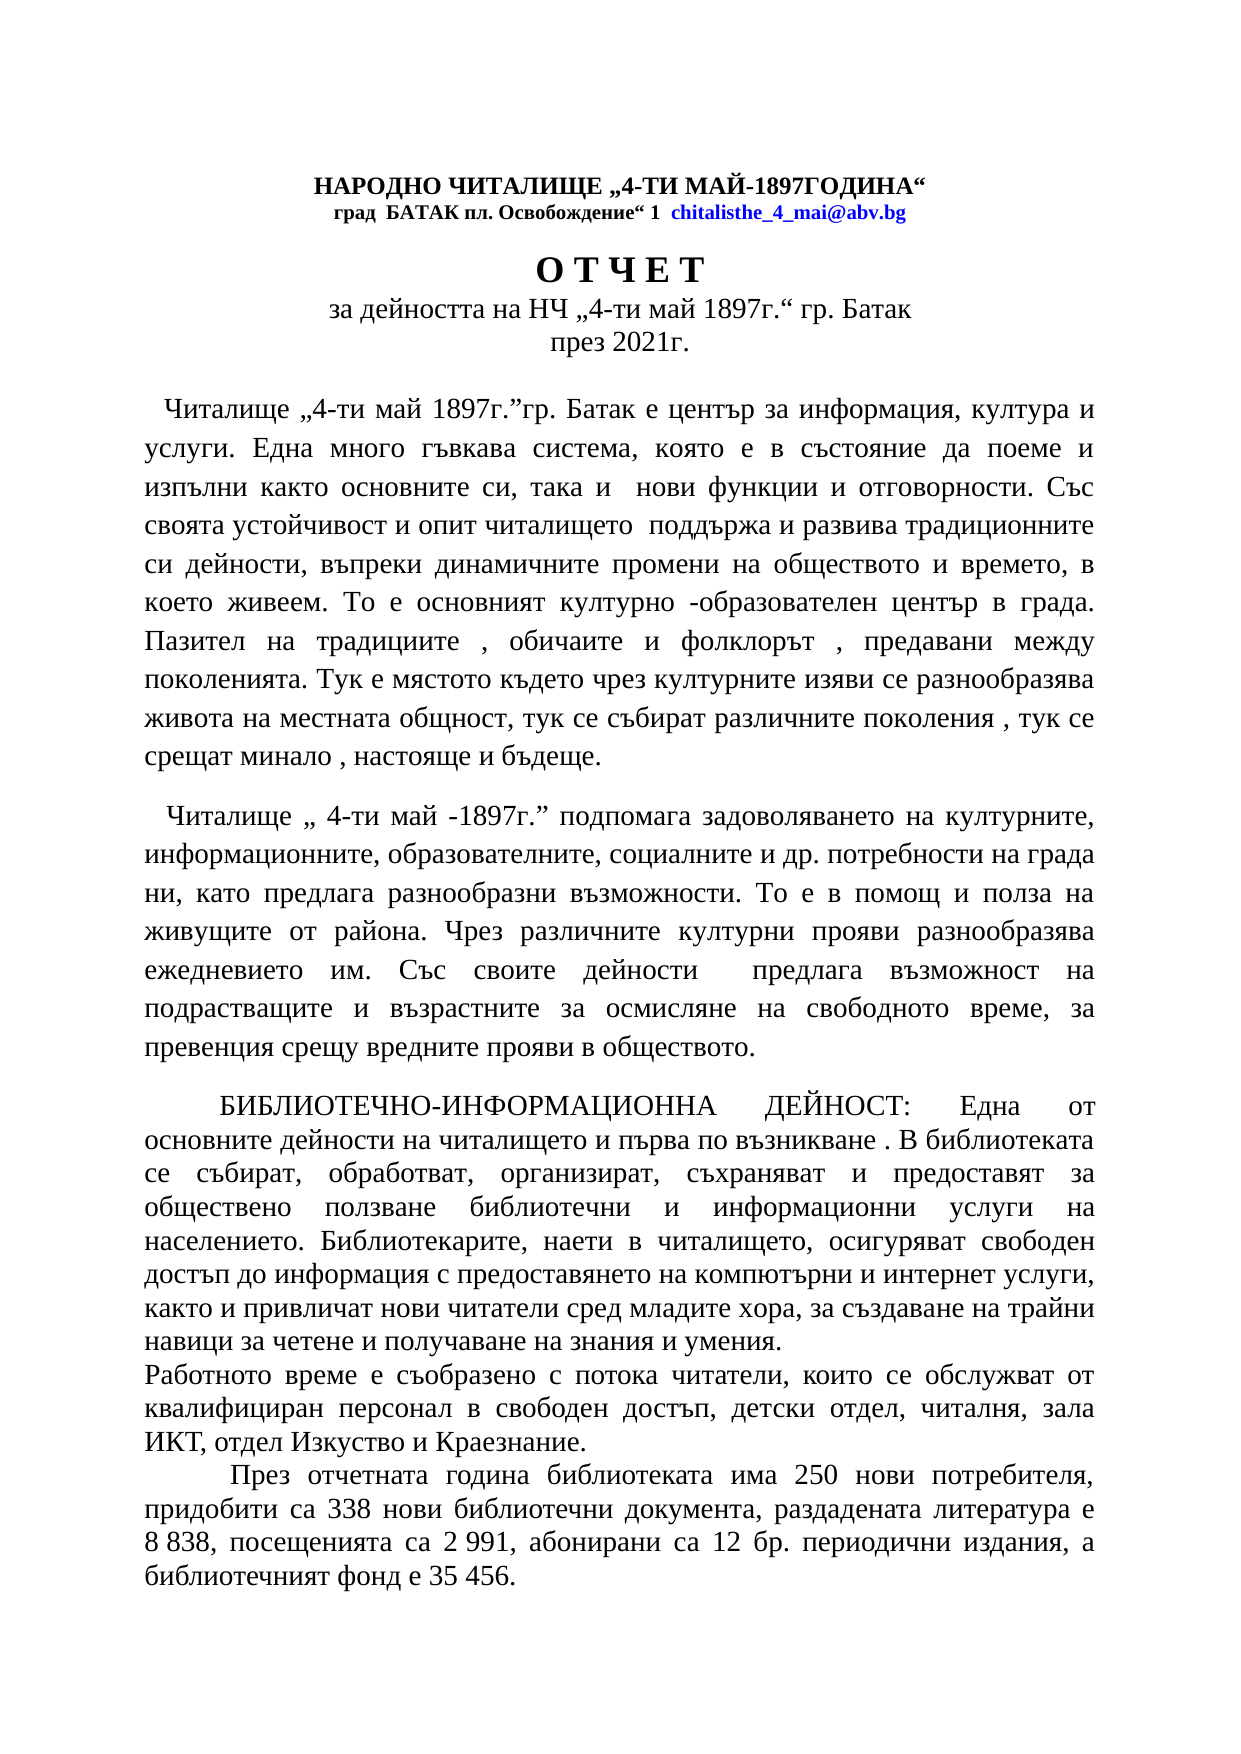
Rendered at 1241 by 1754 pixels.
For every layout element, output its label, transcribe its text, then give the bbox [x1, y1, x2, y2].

text През отчетната година библиотеката има 250 нови потребителя, придобити са 338 нови библиотечни документа, раздадената литература е 8 838, посещенията са 2 991, абонирани са 12 бр. периодични издания, а библиотечният фонд е 35 456. [144, 1457, 1096, 1592]
text БИБЛИОТЕЧНО-ИНФОРМАЦИОННА ДЕЙНОСТ: Една от основните дейности на читалището и първа по възникване . В библиотеката се събират, обработват, организират, съхраняват и предоставят за обществено ползване библиотечни и информационни услуги на населението. Библиотекарите, наети в читалището, осигуряват свободен достъп до информация с предоставянето на компютърни и интернет услуги, както и привличат нови читатели сред младите хора, за създаване на трайни навици за четене и получаване на знания и умения. [144, 1088, 1096, 1357]
text Читалище „4-ти май 1897г.”гр. Батак е център за информация, култура и услуги. Една много гъвкава система, която е в състояние да поеме и изпълни както основните си, така и нови функции и отговорности. Със своята устойчивост и опит читалището поддържа и развива традиционните си дейности, въпреки динамичните промени на обществото и времето, в което живеем. То е основният културно -образователен център в града. Пазител на традициите , обичаите и фолклорът , предавани между поколенията. Тук е мястото където чрез културните изяви се разнообразява живота на местната общност, тук се събират различните поколения , тук се срещат минало , настояще и бъдеще. [144, 392, 1096, 772]
text О Т Ч Е Т [144, 248, 1096, 291]
text Работното време е съобразено с потока читатели, които се обслужват от квалифициран персонал в свободен достъп, детски отдел, читалня, зала ИКТ, отдел Изкуство и Краезнание. [144, 1357, 1096, 1457]
text за дейността на НЧ „4-ти май 1897г.“ гр. Батак [144, 291, 1096, 324]
text Читалище „ 4-ти май -1897г.” подпомага задоволяването на културните, информационните, образователните, социалните и др. потребности на града ни, като предлага разнообразни възможности. То е в помощ и полза на живущите от района. Чрез различните културни прояви разнообразява ежедневието им. Със своите дейности предлага възможност на подрастващите и възрастните за осмисляне на свободното време, за превенция срещу вредните прояви в обществото. [144, 798, 1096, 1063]
text НАРОДНО ЧИТАЛИЩЕ „4-ТИ МАЙ-1897ГОДИНА“ [144, 171, 1096, 200]
text през 2021г. [144, 324, 1096, 358]
text град БАТАК пл. Освобождение“ 1 chitalisthe_4_mai@abv.bg [144, 200, 1096, 224]
